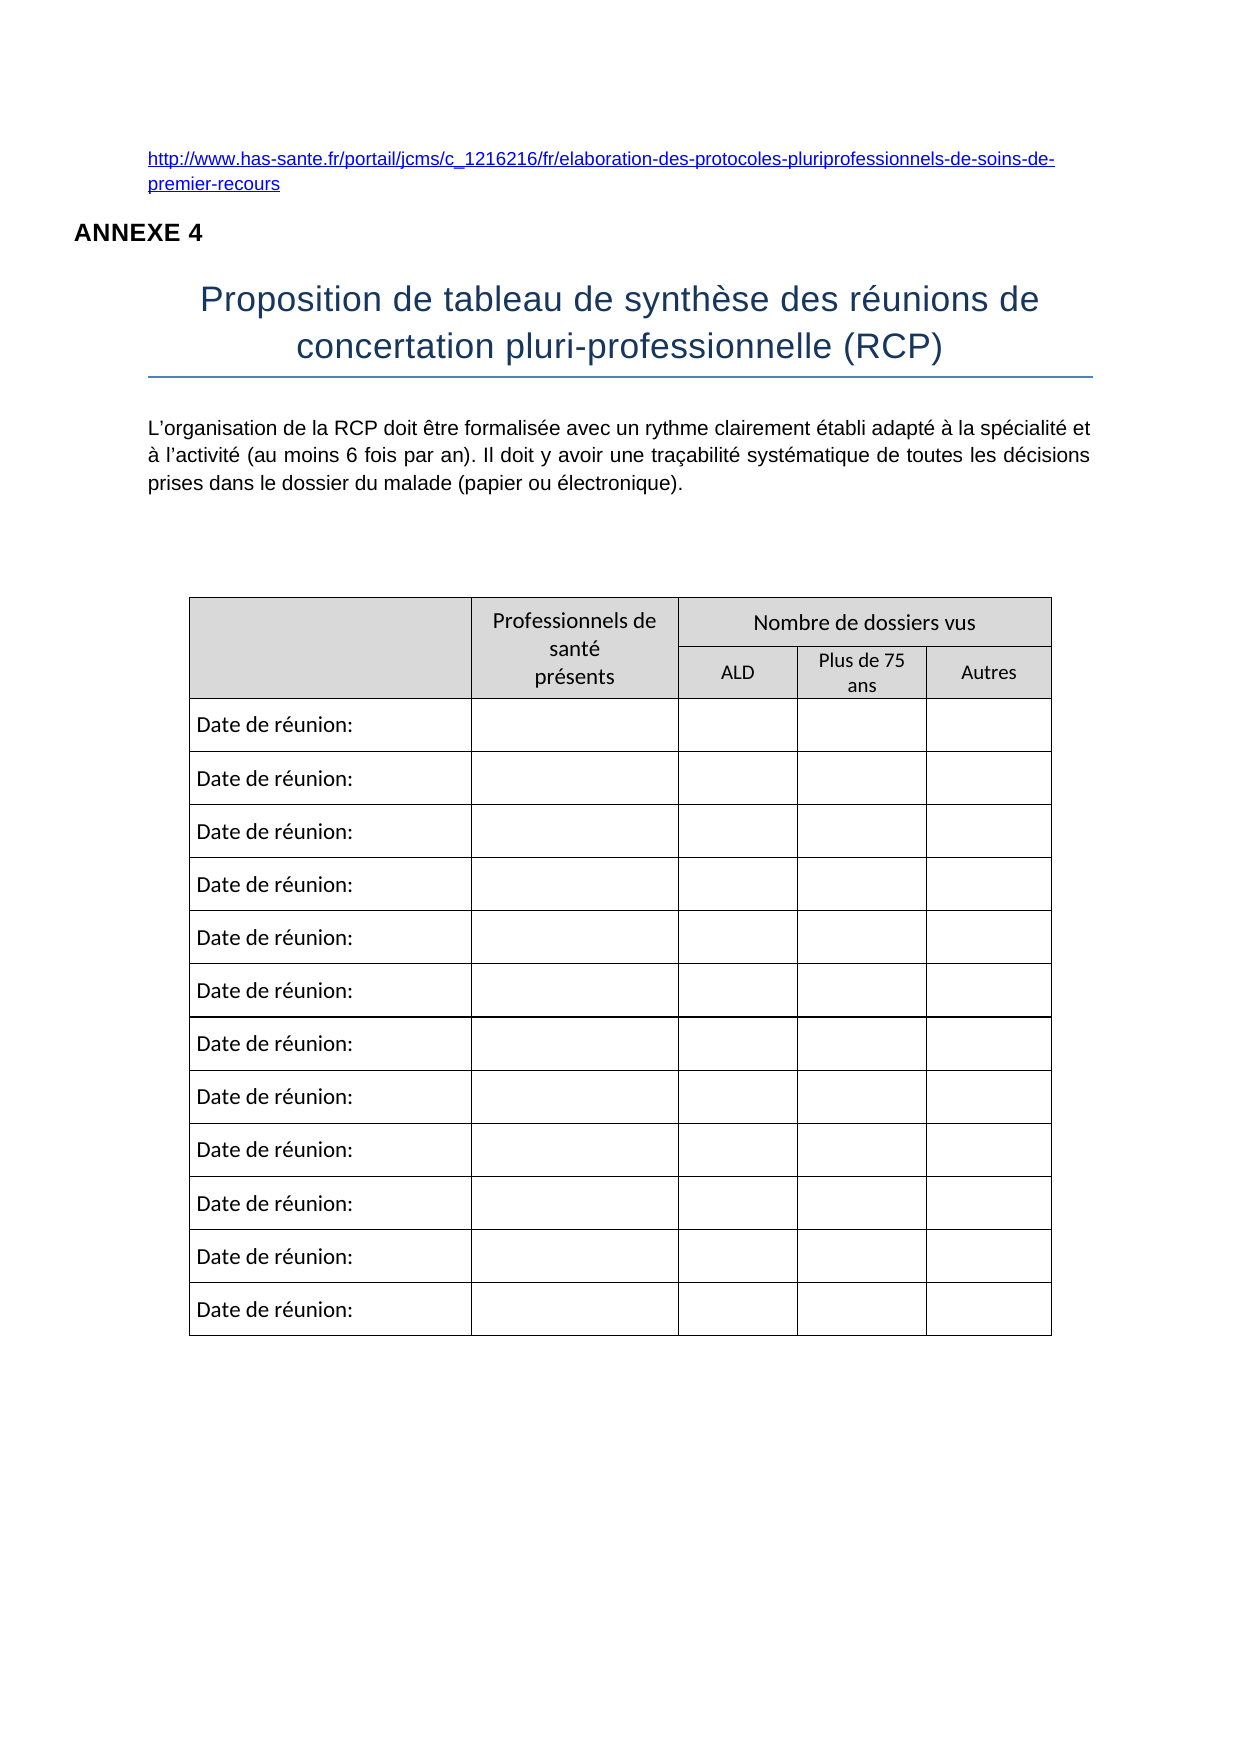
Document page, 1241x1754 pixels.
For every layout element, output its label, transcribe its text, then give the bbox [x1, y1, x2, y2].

title Proposition de tableau de synthèse des réunions de concertation pluri-professionnelle (RCP) [148, 278, 1093, 376]
table_cell [798, 964, 926, 1016]
table_cell [927, 1177, 1051, 1229]
table_cell [679, 964, 797, 1016]
table_cell [472, 1230, 678, 1282]
title ANNEXE 4 [74, 218, 1093, 247]
table_cell Date de réunion: [190, 752, 471, 804]
table_cell [472, 699, 678, 751]
table_cell [679, 858, 797, 910]
table_cell Date de réunion: [190, 1230, 471, 1282]
table_cell Date de réunion: [190, 1018, 471, 1069]
table_cell [679, 1283, 797, 1335]
table_header Professionnels de santé présents [472, 598, 678, 698]
table_cell [927, 911, 1051, 963]
table_cell Date de réunion: [190, 1177, 471, 1229]
table_cell [927, 1018, 1051, 1069]
table_cell [798, 858, 926, 910]
table_cell [798, 1124, 926, 1176]
table_cell [927, 752, 1051, 804]
table_cell [472, 858, 678, 910]
table_cell [679, 1230, 797, 1282]
table_cell [798, 752, 926, 804]
table_header [190, 598, 471, 698]
table_header Nombre de dossiers vus [679, 598, 1051, 646]
table_cell Date de réunion: [190, 1283, 471, 1335]
table_cell [798, 1177, 926, 1229]
table_cell Date de réunion: [190, 1124, 471, 1176]
table_cell [472, 1071, 678, 1123]
table_cell [679, 752, 797, 804]
table_cell Date de réunion: [190, 858, 471, 910]
table_cell [927, 1124, 1051, 1176]
table_cell [927, 858, 1051, 910]
table_cell [927, 1230, 1051, 1282]
table_cell [679, 1018, 797, 1069]
table_cell Date de réunion: [190, 1071, 471, 1123]
table_cell [472, 1124, 678, 1176]
table_cell [927, 805, 1051, 857]
table_cell [472, 805, 678, 857]
table_cell ALD [679, 647, 797, 698]
table_cell [927, 964, 1051, 1016]
table_cell [679, 1177, 797, 1229]
table_cell [798, 1283, 926, 1335]
table_cell [798, 911, 926, 963]
table_cell [472, 1177, 678, 1229]
table_cell [798, 1230, 926, 1282]
table_cell Date de réunion: [190, 805, 471, 857]
table_cell Date de réunion: [190, 699, 471, 751]
table_cell [798, 1018, 926, 1069]
table_cell Date de réunion: [190, 911, 471, 963]
text http://www.has-sante.fr/portail/jcms/c_1216216/fr/elaboration-des-protocoles-pluriprofessionnels-de-soins-de-premier-recours [148, 148, 1093, 194]
table_cell [679, 805, 797, 857]
table_cell [472, 964, 678, 1016]
table_cell Plus de 75 ans [798, 647, 926, 698]
table_cell [472, 1283, 678, 1335]
table_cell [472, 1018, 678, 1069]
text L’organisation de la RCP doit être formalisée avec un rythme clairement établi adapté à la spécialité et à l’activité (au moins 6 fois par an). Il doit y avoir une traçabilité systématique de toutes les décisions prises dans le dossier du malade (papier ou électronique). [148, 416, 1093, 495]
table_cell [927, 1071, 1051, 1123]
table_cell [798, 1071, 926, 1123]
table_cell [472, 752, 678, 804]
table_cell [679, 699, 797, 751]
table_cell [927, 1283, 1051, 1335]
table_cell Autres [927, 647, 1051, 698]
table_cell [679, 911, 797, 963]
table_cell [927, 699, 1051, 751]
table_cell [679, 1071, 797, 1123]
table_cell [472, 911, 678, 963]
table_cell Date de réunion: [190, 964, 471, 1016]
table_cell [679, 1124, 797, 1176]
table_cell [798, 805, 926, 857]
table_cell [798, 699, 926, 751]
